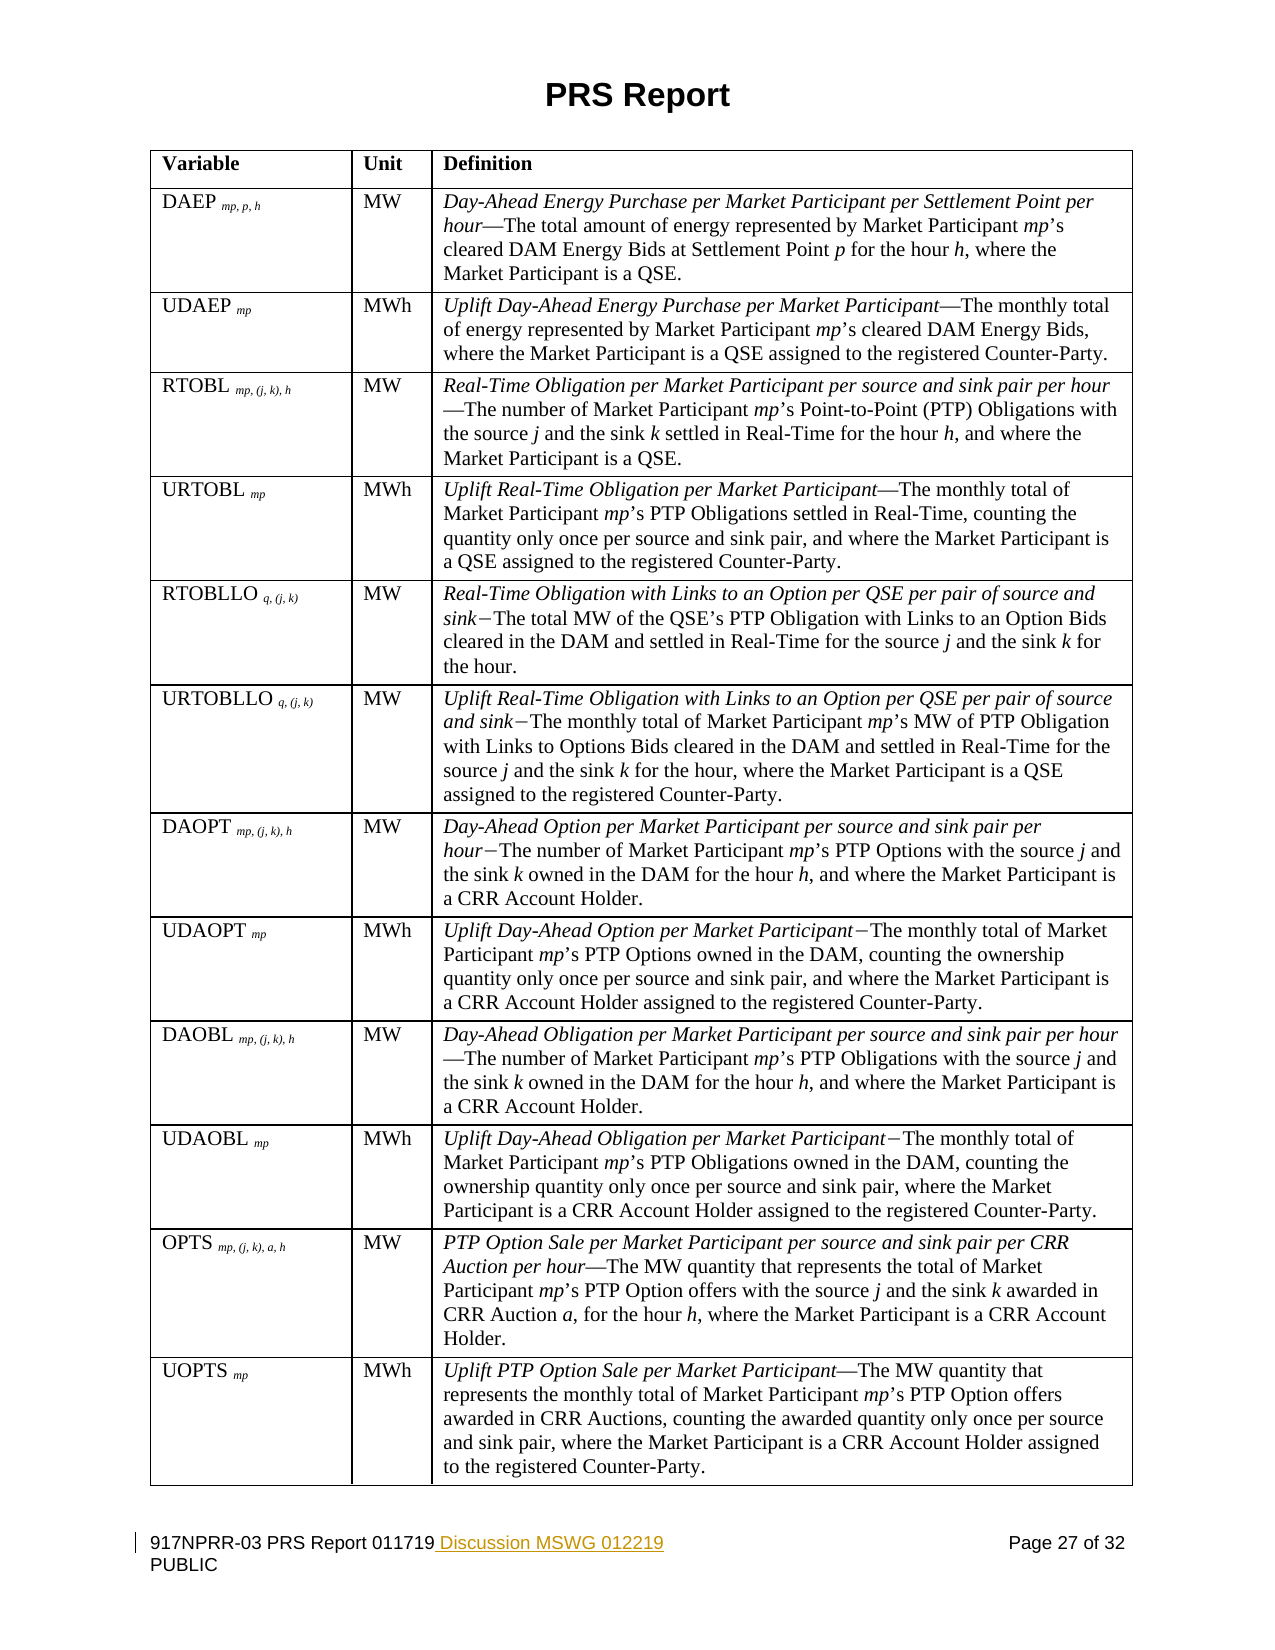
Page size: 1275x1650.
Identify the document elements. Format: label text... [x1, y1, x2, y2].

table_cell MWh [353, 1358, 431, 1484]
table_cell UDAOPT mp [151, 918, 351, 1020]
table_cell MW [353, 373, 431, 476]
table_cell MW [353, 189, 431, 292]
table_cell MW [353, 1230, 431, 1356]
table_cell Day-Ahead Obligation per Market Participant per source and sink pair per hour—The number of Market Participant mp’s PTP Obligations with the source j and the sink k owned in the DAM for the hour h, and where the Market Participant is a CRR Account Holder. [433, 1022, 1132, 1124]
table_cell Uplift Day-Ahead Option per Market ParticipantThe monthly total of Market Participant mp’s PTP Options owned in the DAM, counting the ownership quantity only once per source and sink pair, and where the Market Participant is a CRR Account Holder assigned to the registered Counter-Party. [433, 918, 1132, 1020]
table_cell RTOBLLO q, (j, k) [151, 581, 351, 684]
table_cell DAEP mp, p, h [151, 189, 351, 292]
table_cell PTP Option Sale per Market Participant per source and sink pair per CRR Auction per hour—The MW quantity that represents the total of Market Participant mp’s PTP Option offers with the source j and the sink k awarded in CRR Auction a, for the hour h, where the Market Participant is a CRR Account Holder. [433, 1230, 1132, 1356]
table_cell MW [353, 1022, 431, 1124]
table_cell Uplift Real-Time Obligation with Links to an Option per QSE per pair of source and sinkThe monthly total of Market Participant mp’s MW of PTP Obligation with Links to Options Bids cleared in the DAM and settled in Real-Time for the source j and the sink k for the hour, where the Market Participant is a QSE assigned to the registered Counter-Party. [433, 686, 1132, 812]
table_cell RTOBL mp, (j, k), h [151, 373, 351, 476]
table_cell MWh [353, 477, 431, 580]
table_cell URTOBL mp [151, 477, 351, 580]
table_cell MW [353, 581, 431, 684]
table_cell Uplift Real-Time Obligation per Market Participant—The monthly total of Market Participant mp’s PTP Obligations settled in Real-Time, counting the quantity only once per source and sink pair, and where the Market Participant is a QSE assigned to the registered Counter-Party. [433, 477, 1132, 580]
table_cell Real-Time Obligation per Market Participant per source and sink pair per hour—The number of Market Participant mp’s Point-to-Point (PTP) Obligations with the source j and the sink k settled in Real-Time for the hour h, and where the Market Participant is a QSE. [433, 373, 1132, 476]
table_header Unit [353, 151, 431, 188]
table_cell OPTS mp, (j, k), a, h [151, 1230, 351, 1356]
table_cell Real-Time Obligation with Links to an Option per QSE per pair of source and sinkThe total MW of the QSE’s PTP Obligation with Links to an Option Bids cleared in the DAM and settled in Real-Time for the source j and the sink k for the hour. [433, 581, 1132, 684]
table_cell DAOPT mp, (j, k), h [151, 814, 351, 916]
table_cell DAOBL mp, (j, k), h [151, 1022, 351, 1124]
table_cell Uplift PTP Option Sale per Market Participant—The MW quantity that represents the monthly total of Market Participant mp’s PTP Option offers awarded in CRR Auctions, counting the awarded quantity only once per source and sink pair, where the Market Participant is a CRR Account Holder assigned to the registered Counter-Party. [433, 1358, 1132, 1484]
table_cell Day-Ahead Option per Market Participant per source and sink pair per hourThe number of Market Participant mp’s PTP Options with the source j and the sink k owned in the DAM for the hour h, and where the Market Participant is a CRR Account Holder. [433, 814, 1132, 916]
table_cell MW [353, 814, 431, 916]
table_cell UDAOBL mp [151, 1126, 351, 1228]
table_cell MWh [353, 918, 431, 1020]
table_cell URTOBLLO q, (j, k) [151, 686, 351, 812]
table_cell UOPTS mp [151, 1358, 351, 1484]
table_cell MWh [353, 1126, 431, 1228]
table_cell MW [353, 686, 431, 812]
table_cell UDAEP mp [151, 293, 351, 372]
table_cell MWh [353, 293, 431, 372]
table_cell Uplift Day-Ahead Energy Purchase per Market Participant—The monthly total of energy represented by Market Participant mp’s cleared DAM Energy Bids, where the Market Participant is a QSE assigned to the registered Counter-Party. [433, 293, 1132, 372]
table_header Variable [151, 151, 351, 188]
table_cell Uplift Day-Ahead Obligation per Market ParticipantThe monthly total of Market Participant mp’s PTP Obligations owned in the DAM, counting the ownership quantity only once per source and sink pair, where the Market Participant is a CRR Account Holder assigned to the registered Counter-Party. [433, 1126, 1132, 1228]
table_header Definition [433, 151, 1132, 188]
table_cell Day-Ahead Energy Purchase per Market Participant per Settlement Point per hour—The total amount of energy represented by Market Participant mp’s cleared DAM Energy Bids at Settlement Point p for the hour h, where the Market Participant is a QSE. [433, 189, 1132, 292]
